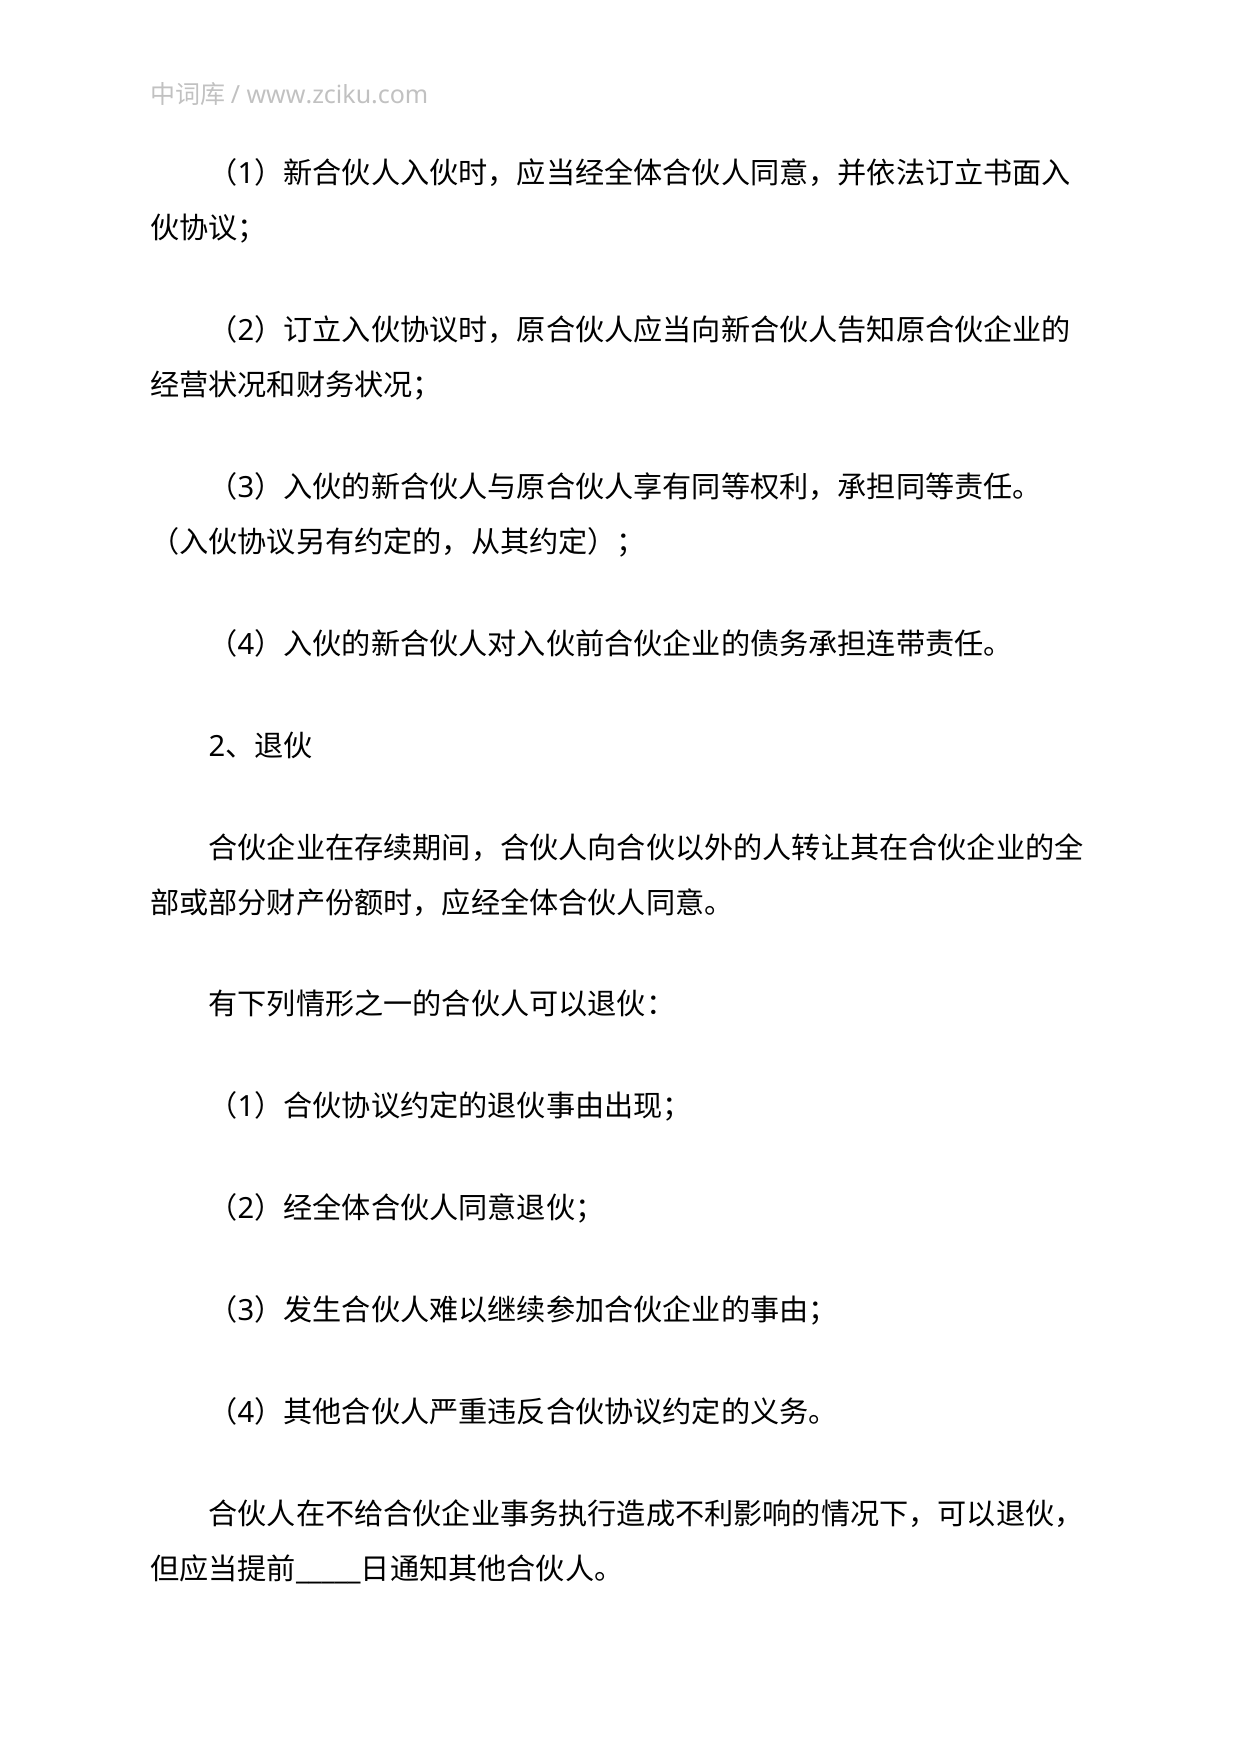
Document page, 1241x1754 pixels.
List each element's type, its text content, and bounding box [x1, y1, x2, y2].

text 合伙人在不给合伙企业事务执行造成不利影响的情况下，可以退伙，但应当提前_____日通知其他合伙人。 [150, 1491, 1090, 1588]
text 有下列情形之一的合伙人可以退伙： [150, 981, 1090, 1023]
text （2）经全体合伙人同意退伙； [150, 1185, 1090, 1227]
text （1）合伙协议约定的退伙事由出现； [150, 1083, 1090, 1125]
text （2）订立入伙协议时，原合伙人应当向新合伙人告知原合伙企业的经营状况和财务状况； [150, 307, 1090, 404]
text （3）入伙的新合伙人与原合伙人享有同等权利，承担同等责任。（入伙协议另有约定的，从其约定）； [150, 463, 1090, 561]
text （4）入伙的新合伙人对入伙前合伙企业的债务承担连带责任。 [150, 620, 1090, 663]
text （4）其他合伙人严重违反合伙协议约定的义务。 [150, 1389, 1090, 1431]
text 合伙企业在存续期间，合伙人向合伙以外的人转让其在合伙企业的全部或部分财产份额时，应经全体合伙人同意。 [150, 824, 1090, 921]
text 2、退伙 [150, 722, 1090, 765]
text （3）发生合伙人难以继续参加合伙企业的事由； [150, 1287, 1090, 1329]
text （1）新合伙人入伙时，应当经全体合伙人同意，并依法订立书面入伙协议； [150, 150, 1090, 247]
